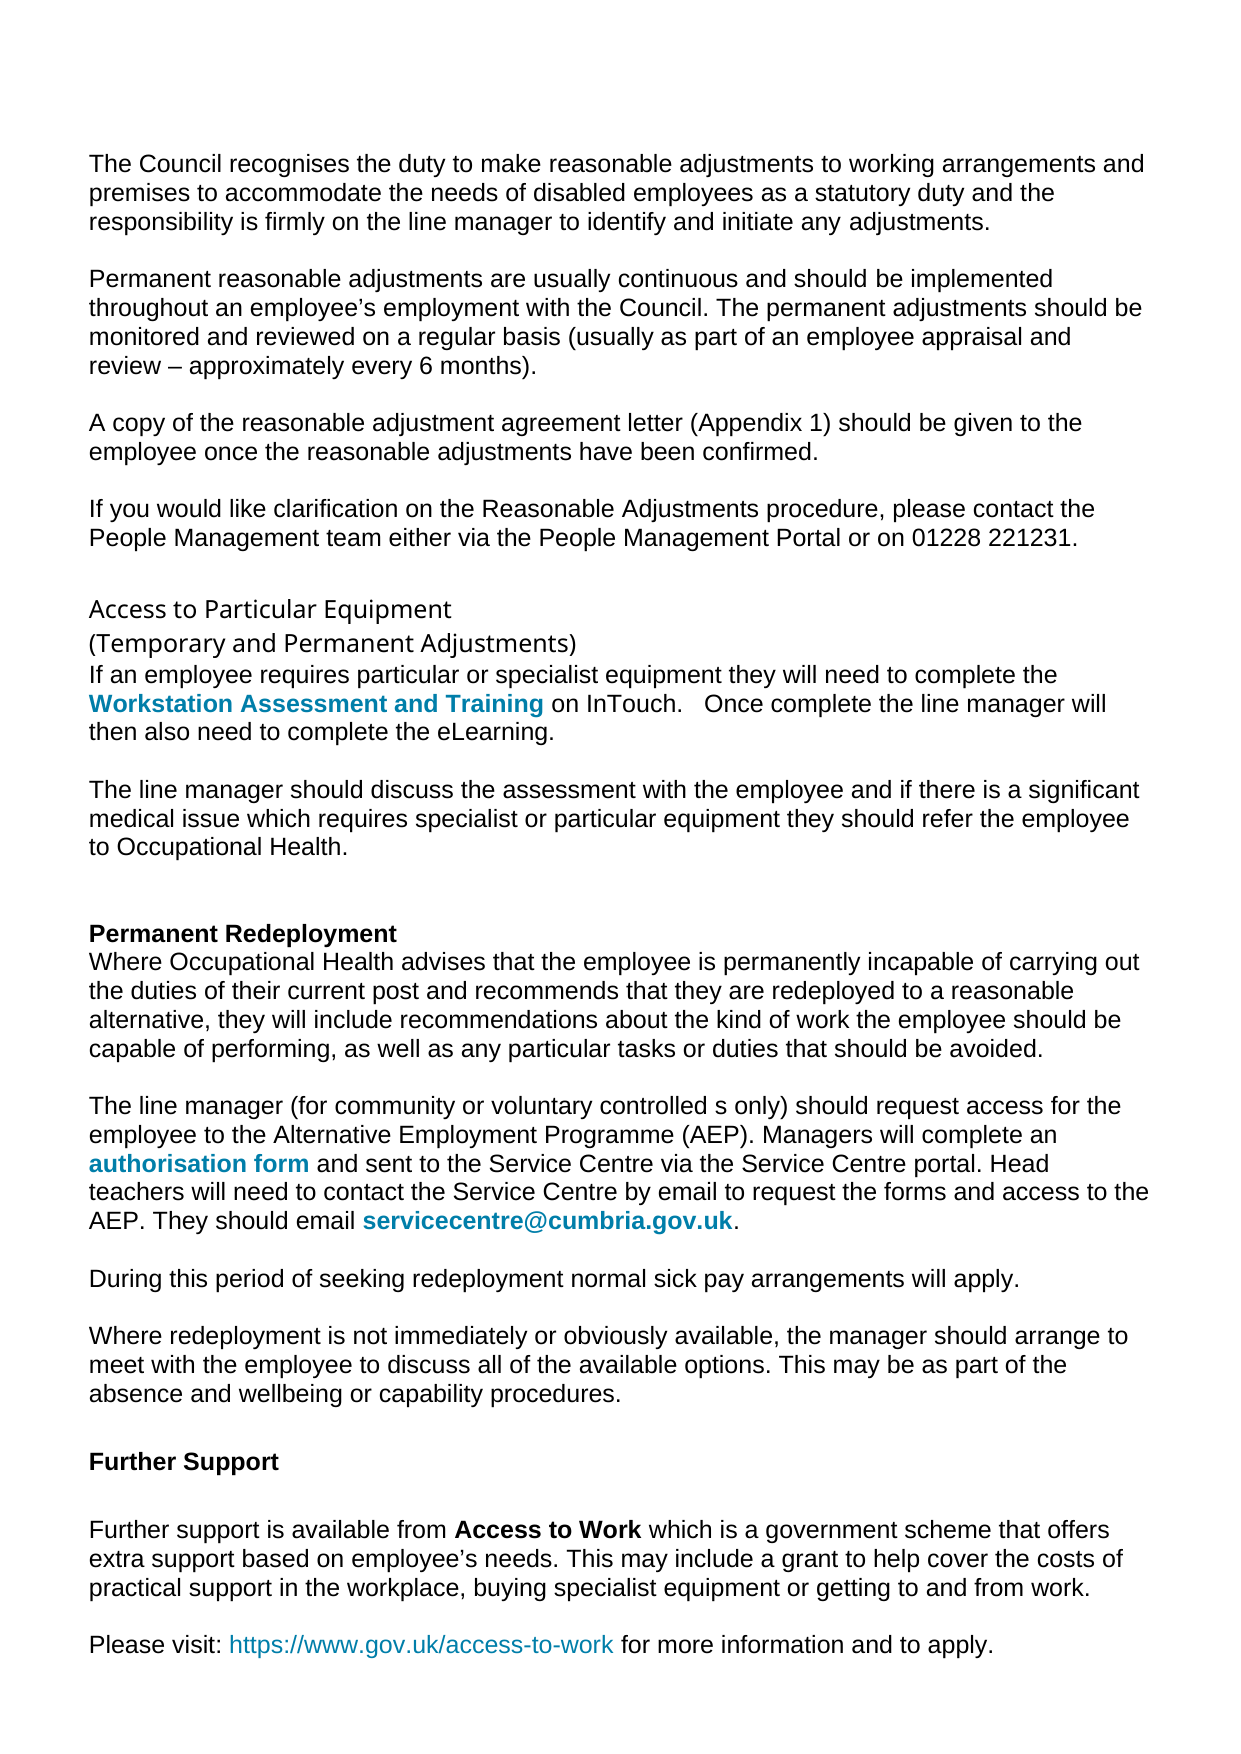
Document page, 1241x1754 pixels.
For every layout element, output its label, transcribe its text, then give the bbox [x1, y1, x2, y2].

text During this period of seeking redeployment normal sick pay arrangements will apply. [89, 1263, 1152, 1292]
text Where Occupational Health advises that the employee is permanently incapable of carrying out the duties of their current post and recommends that they are redeployed to a reasonable alternative, they will include recommendations about the kind of work the employee should be capable of performing, as well as any particular tasks or duties that should be avoided. [89, 947, 1152, 1062]
text Access to Particular Equipment (Temporary and Permanent Adjustments) If an employee requires particular or specialist equipment they will need to complete the Workstation Assessment and Training on InTouch. Once complete the line manager will then also need to complete the eLearning. [89, 592, 1152, 746]
text Please visit: https://www.gov.uk/access-to-work for more information and to apply. [89, 1630, 1152, 1659]
text The Council recognises the duty to make reasonable adjustments to working arrangements and premises to accommodate the needs of disabled employees as a statutory duty and the responsibility is firmly on the line manager to identify and initiate any adjustments. [89, 149, 1152, 236]
text A copy of the reasonable adjustment agreement letter (Appendix 1) should be given to the employee once the reasonable adjustments have been confirmed. [89, 408, 1152, 466]
text If you would like clarification on the Reasonable Adjustments procedure, please contact the People Management team either via the People Management Portal or on 01228 221231. [89, 494, 1152, 552]
text The line manager should discuss the assessment with the employee and if there is a significant medical issue which requires specialist or particular equipment they should refer the employee to Occupational Health. [89, 775, 1152, 861]
text Permanent reasonable adjustments are usually continuous and should be implemented throughout an employee’s employment with the Council. The permanent adjustments should be monitored and reviewed on a regular basis (usually as part of an employee appraisal and review – approximately every 6 months). [89, 264, 1152, 379]
text Where redeployment is not immediately or obviously available, the manager should arrange to meet with the employee to discuss all of the available options. This may be as part of the absence and wellbeing or capability procedures. [89, 1321, 1152, 1407]
text The line manager (for community or voluntary controlled s only) should request access for the employee to the Alternative Employment Programme (AEP). Managers will complete an authorisation form and sent to the Service Centre via the Service Centre portal. Head teachers will need to contact the Service Centre by email to request the forms and access to the AEP. They should email servicecentre@cumbria.gov.uk. [89, 1091, 1152, 1235]
text Further Support Further support is available from Access to Work which is a government scheme that offers extra support based on employee’s needs. This may include a grant to help cover the costs of practical support in the workplace, buying specialist equipment or getting to and from work. [89, 1447, 1152, 1602]
text Permanent Redeployment [89, 918, 1152, 947]
